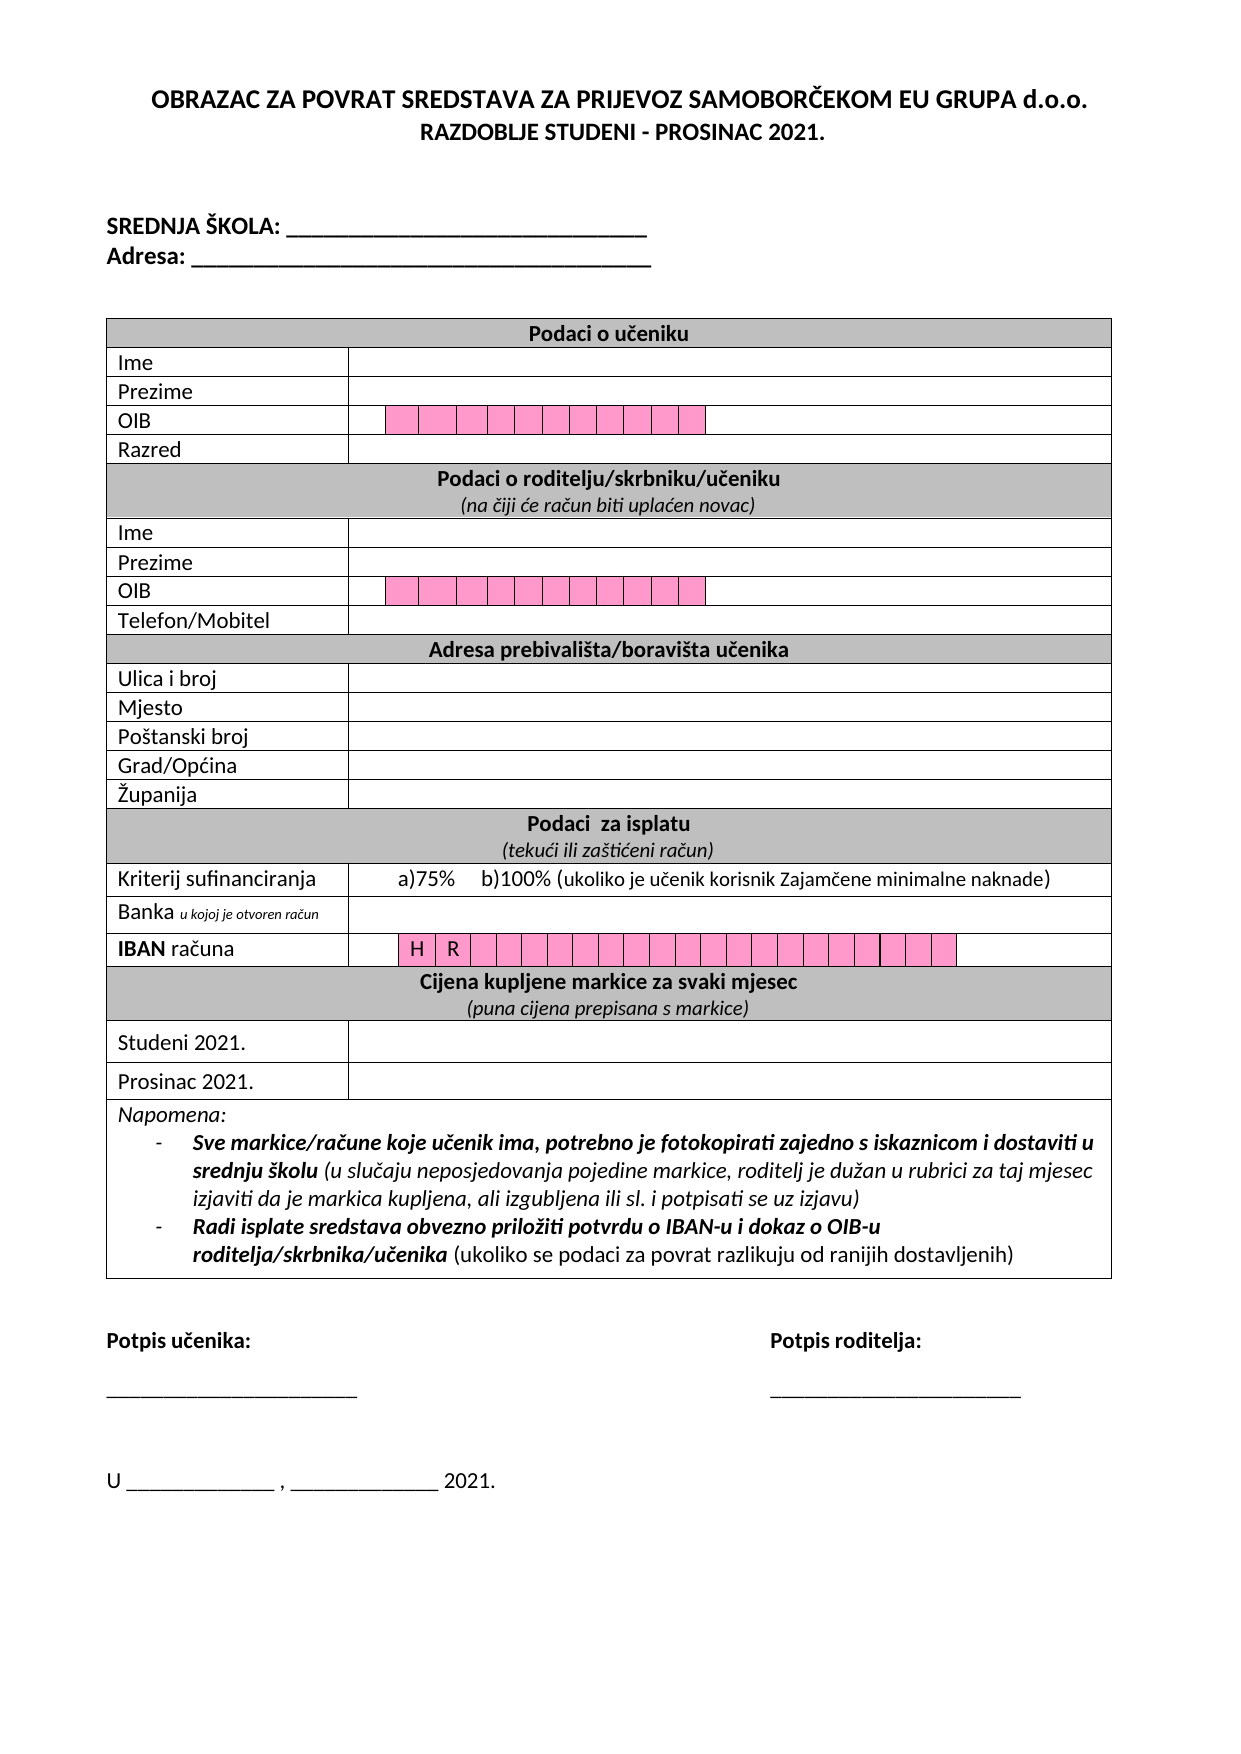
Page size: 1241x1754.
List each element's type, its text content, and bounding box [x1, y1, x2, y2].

table_cell [679, 406, 705, 434]
table_cell OIB [107, 577, 348, 605]
table_cell [349, 722, 1111, 750]
table_cell Mjesto [107, 693, 348, 721]
table_cell Prezime [107, 377, 348, 405]
table_cell Prezime [107, 548, 348, 576]
table_cell [706, 406, 1111, 434]
table_cell [349, 1021, 1111, 1062]
table_cell Banka u kojoj je otvoren račun [107, 897, 348, 933]
table_cell [471, 934, 496, 966]
table_cell [829, 934, 854, 966]
table_cell [386, 577, 418, 605]
table_cell Podaci za isplatu (tekući ili zaštićeni račun) [107, 809, 1111, 863]
table_cell Telefon/Mobitel [107, 606, 348, 634]
table_cell [548, 934, 572, 966]
table_cell [349, 751, 1111, 779]
table_cell Studeni 2021. [107, 1021, 348, 1062]
table_cell [488, 577, 514, 605]
text Potpis učenika: Potpis roditelja: [106, 1326, 1134, 1354]
table_cell [679, 577, 705, 605]
text U _____________ , _____________ 2021. [106, 1467, 1134, 1495]
table_cell [349, 1063, 1111, 1099]
table_cell [957, 934, 1111, 966]
table_cell [804, 934, 828, 966]
table_cell Ime [107, 348, 348, 376]
table_cell Županija [107, 780, 348, 808]
table_cell [349, 606, 1111, 634]
table_cell [701, 934, 726, 966]
table_cell Razred [107, 435, 348, 463]
table_cell [349, 377, 1111, 405]
table_cell [349, 693, 1111, 721]
table_cell [706, 577, 1111, 605]
table_cell [727, 934, 751, 966]
table_cell [597, 577, 623, 605]
table_cell Podaci o roditelju/skrbniku/učeniku (na čiji će račun biti uplaćen novac) [107, 464, 1111, 517]
table_cell Kriterij sufinanciranja [107, 864, 348, 896]
table_cell [573, 934, 598, 966]
table_cell [676, 934, 700, 966]
table_cell [349, 519, 1111, 547]
table_cell [386, 406, 418, 434]
table_cell [349, 780, 1111, 808]
table_cell Adresa prebivališta/boravišta učenika [107, 635, 1111, 663]
table_cell [349, 406, 385, 434]
table_cell [778, 934, 803, 966]
table_cell [624, 577, 651, 605]
table_cell [349, 348, 1111, 376]
table_cell [543, 577, 569, 605]
table_cell [624, 406, 651, 434]
text RAZDOBLJE STUDENI - PROSINAC 2021. [106, 116, 1134, 146]
table_cell Ime [107, 519, 348, 547]
table_cell Prosinac 2021. [107, 1063, 348, 1099]
table_cell [570, 577, 596, 605]
table_cell [881, 934, 905, 966]
table_cell [932, 934, 956, 966]
table_cell IBAN računa [107, 934, 348, 966]
table_cell [543, 406, 569, 434]
table_cell [349, 897, 1111, 933]
table_cell OIB [107, 406, 348, 434]
table_cell H [399, 934, 435, 966]
table_cell [497, 934, 521, 966]
table_cell [752, 934, 777, 966]
table_cell [855, 934, 879, 966]
table_cell [570, 406, 596, 434]
table_cell Grad/Općina [107, 751, 348, 779]
table_cell a)75% b)100% (ukoliko je učenik korisnik Zajamčene minimalne naknade) [349, 864, 1111, 896]
text ______________________ ______________________ [106, 1373, 1134, 1401]
table_cell [906, 934, 931, 966]
table_cell [488, 406, 514, 434]
table_cell [419, 577, 456, 605]
table_cell [650, 934, 675, 966]
table_cell [349, 548, 1111, 576]
table_cell [599, 934, 623, 966]
table_cell [515, 577, 542, 605]
table_cell Poštanski broj [107, 722, 348, 750]
table_cell Cijena kupljene markice za svaki mjesec (puna cijena prepisana s markice) [107, 967, 1111, 1020]
table_cell [624, 934, 649, 966]
table_cell Ulica i broj [107, 664, 348, 692]
table_cell [457, 577, 487, 605]
text Adresa: _____________________________________ [106, 240, 1134, 271]
table_cell [652, 406, 678, 434]
text SREDNJA ŠKOLA: _____________________________ [106, 210, 1134, 240]
table_cell R [436, 934, 470, 966]
table_cell [597, 406, 623, 434]
table_cell [419, 406, 456, 434]
table_cell [522, 934, 547, 966]
table_cell [349, 934, 398, 966]
table_cell Napomena: Sve markice/račune koje učenik ima, potrebno je fotokopirati zajedno s iskaznicom i dostaviti u srednju školu (u slučaju neposjedovanja pojedine markice, roditelj je dužan u rubrici za taj mjesec izjaviti da je markica kupljena, ali izgubljena ili sl. i potpisati se uz izjavu) Radi isplate sredstava obvezno priložiti potvrdu o IBAN-u i dokaz o OIB-u roditelja/skrbnika/učenika (ukoliko se podaci za povrat razlikuju od ranijih dostavljenih) [107, 1100, 1111, 1278]
table_cell [349, 577, 385, 605]
table_cell [515, 406, 542, 434]
table_cell [652, 577, 678, 605]
table_cell [349, 664, 1111, 692]
table_cell [457, 406, 487, 434]
table_header Podaci o učeniku [107, 319, 1111, 347]
table_cell [349, 435, 1111, 463]
text OBRAZAC ZA POVRAT SREDSTAVA ZA PRIJEVOZ SAMOBORČEKOM EU GRUPA d.o.o. [106, 83, 1134, 116]
